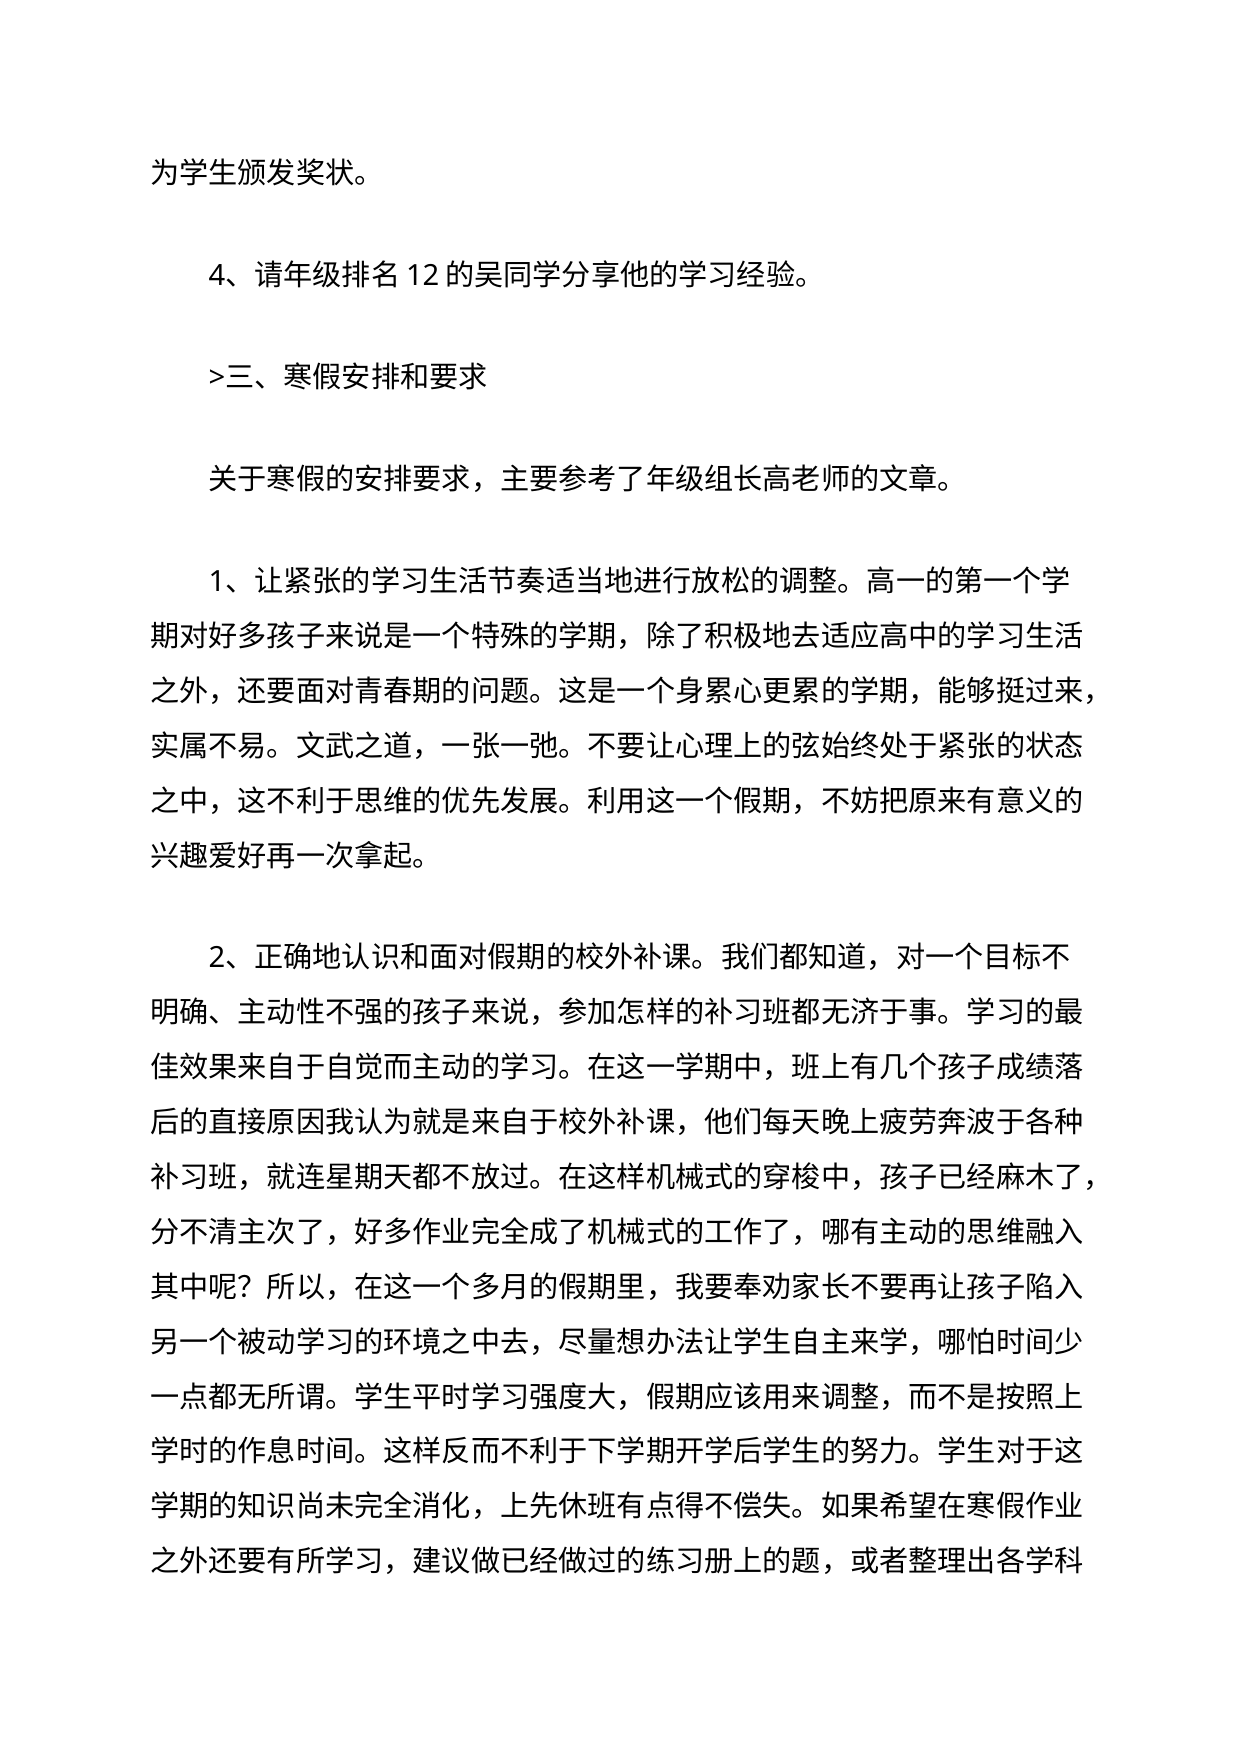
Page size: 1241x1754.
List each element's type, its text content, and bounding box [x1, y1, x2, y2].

text 4、请年级排名12的吴同学分享他的学习经验。 [150, 252, 1090, 294]
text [150, 150, 1090, 192]
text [150, 934, 1090, 1580]
text >三、寒假安排和要求 [150, 354, 1090, 396]
text 1、让紧张的学习生活节奏适当地进行放松的调整。高一的第一个学期对好多孩子来说是一个特殊的学期，除了积极地去适应高中的学习生活之外，还要面对青春期的问题。这是一个身累心更累的学期，能够挺过来，实属不易。文武之道，一张一弛。不要让心理上的弦始终处于紧张的状态之中，这不利于思维的优先发展。利用这一个假期，不妨把原来有意义的兴趣爱好再一次拿起。 [150, 557, 1090, 874]
text 关于寒假的安排要求，主要参考了年级组长高老师的文章。 [150, 456, 1090, 498]
